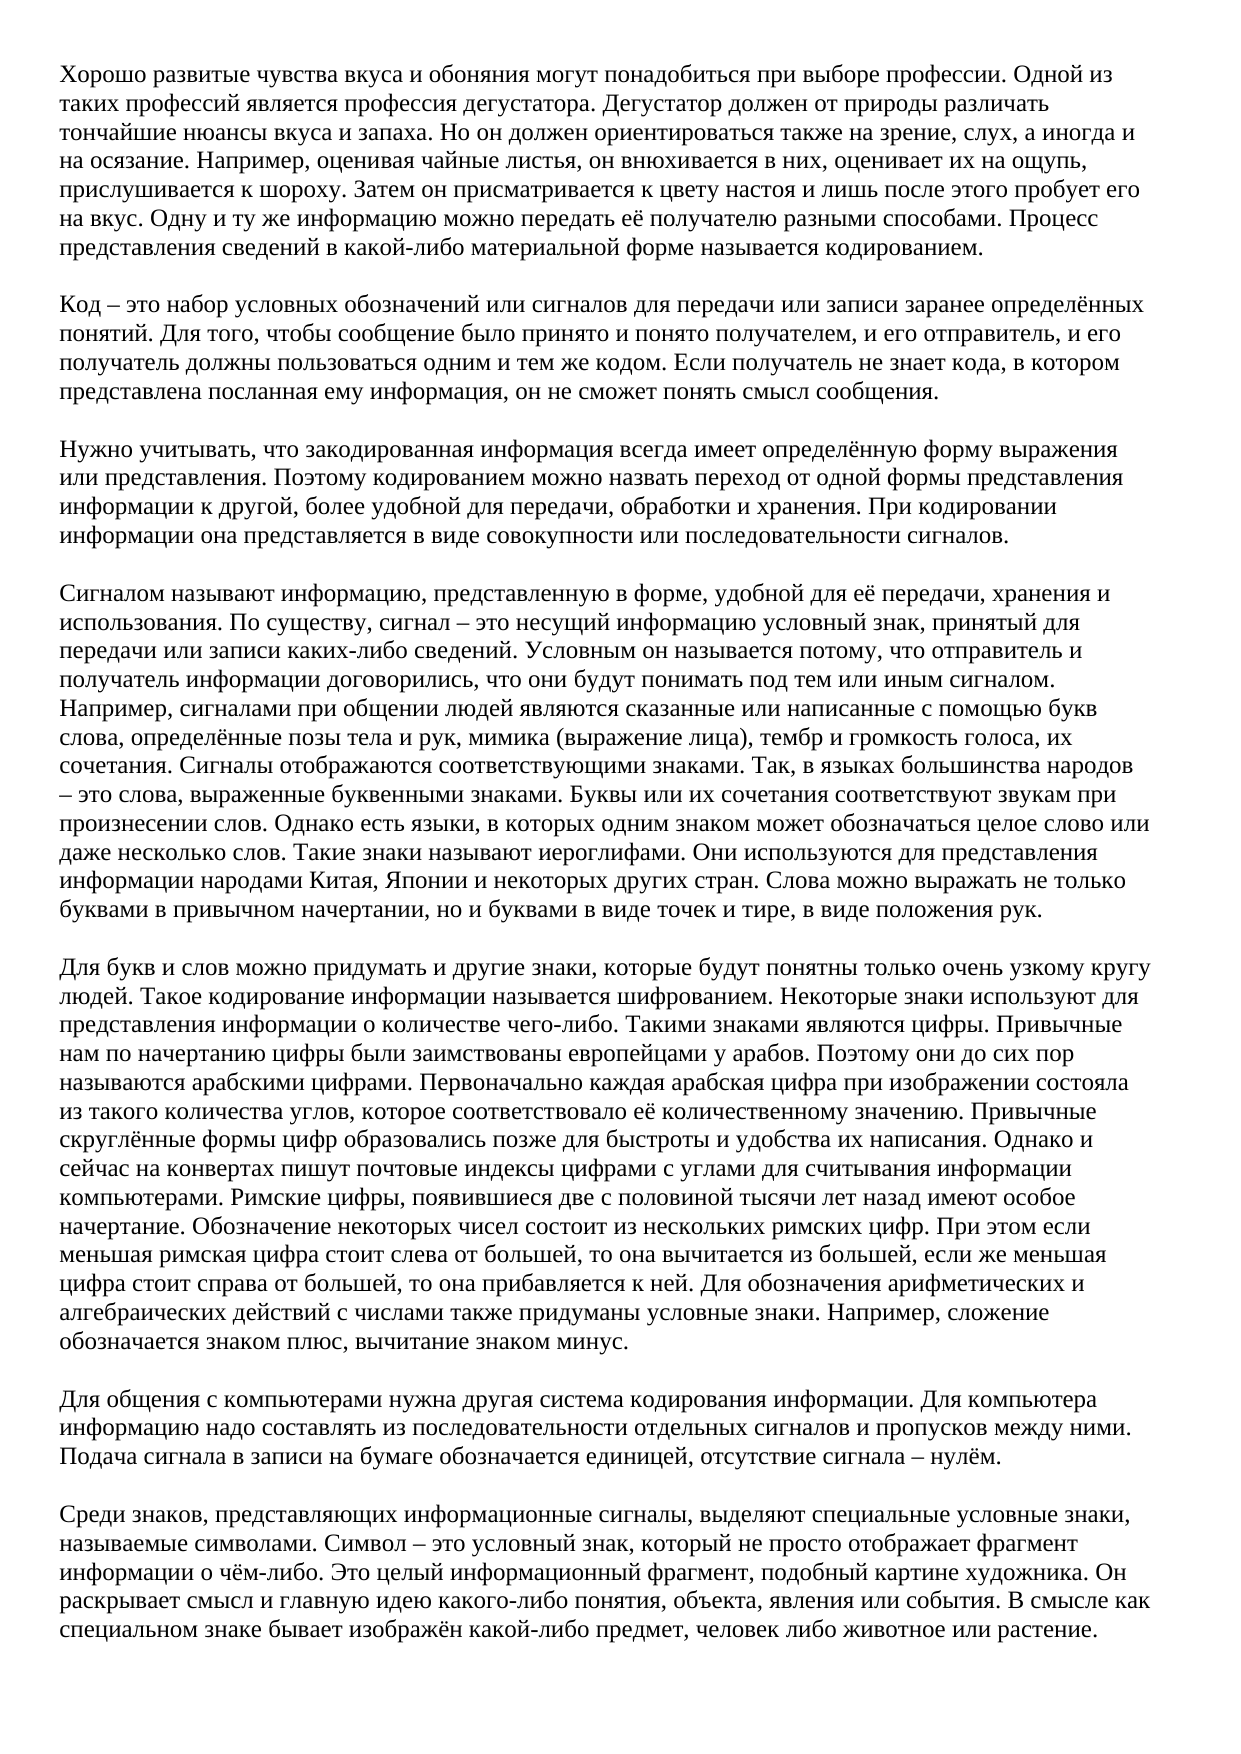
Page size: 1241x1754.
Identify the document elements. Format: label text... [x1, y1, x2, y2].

text Для общения с компьютерами нужна другая система кодирования информации. Для компьютера информацию надо составлять из последовательности отдельных сигналов и пропусков между ними. Подача сигнала в записи на бумаге обозначается единицей, отсутствие сигнала – нулём. [59, 1384, 1152, 1470]
text Для букв и слов можно придумать и другие знаки, которые будут понятны только очень узкому кругу людей. Такое кодирование информации называется шифрованием. Некоторые знаки используют для представления информации о количестве чего-либо. Такими знаками являются цифры. Привычные нам по начертанию цифры были заимствованы европейцами у арабов. Поэтому они до сих пор называются арабскими цифрами. Первоначально каждая арабская цифра при изображении состояла из такого количества углов, которое соответствовало её количественному значению. Привычные скруглённые формы цифр образовались позже для быстроты и удобства их написания. Однако и сейчас на конвертах пишут почтовые индексы цифрами с углами для считывания информации компьютерами. Римские цифры, появившиеся две с половиной тысячи лет назад имеют особое начертание. Обозначение некоторых чисел состоит из нескольких римских цифр. При этом если меньшая римская цифра стоит слева от большей, то она вычитается из большей, если же меньшая цифра стоит справа от большей, то она прибавляется к ней. Для обозначения арифметических и алгебраических действий с числами также придуманы условные знаки. Например, сложение обозначается знаком плюс, вычитание знаком минус. [59, 952, 1152, 1354]
text Нужно учитывать, что закодированная информация всегда имеет определённую форму выражения или представления. Поэтому кодированием можно назвать переход от одной формы представления информации к другой, более удобной для передачи, обработки и хранения. При кодировании информации она представляется в виде совокупности или последовательности сигналов. [59, 434, 1152, 549]
text Хорошо развитые чувства вкуса и обоняния могут понадобиться при выборе профессии. Одной из таких профессий является профессия дегустатора. Дегустатор должен от природы различать тончайшие нюансы вкуса и запаха. Но он должен ориентироваться также на зрение, слух, а иногда и на осязание. Например, оценивая чайные листья, он внюхивается в них, оценивает их на ощупь, прислушивается к шороху. Затем он присматривается к цвету настоя и лишь после этого пробует его на вкус. Одну и ту же информацию можно передать её получателю разными способами. Процесс представления сведений в какой-либо материальной форме называется кодированием. [59, 59, 1152, 260]
text Сигналом называют информацию, представленную в форме, удобной для её передачи, хранения и использования. По существу, сигнал – это несущий информацию условный знак, принятый для передачи или записи каких-либо сведений. Условным он называется потому, что отправитель и получатель информации договорились, что они будут понимать под тем или иным сигналом. Например, сигналами при общении людей являются сказанные или написанные с помощью букв слова, определённые позы тела и рук, мимика (выражение лица), тембр и громкость голоса, их сочетания. Сигналы отображаются соответствующими знаками. Так, в языках большинства народов – это слова, выраженные буквенными знаками. Буквы или их сочетания соответствуют звукам при произнесении слов. Однако есть языки, в которых одним знаком может обозначаться целое слово или даже несколько слов. Такие знаки называют иероглифами. Они используются для представления информации народами Китая, Японии и некоторых других стран. Слова можно выражать не только буквами в привычном начертании, но и буквами в виде точек и тире, в виде положения рук. [59, 578, 1152, 923]
text Код – это набор условных обозначений или сигналов для передачи или записи заранее определённых понятий. Для того, чтобы сообщение было принято и понято получателем, и его отправитель, и его получатель должны пользоваться одним и тем же кодом. Если получатель не знает кода, в котором представлена посланная ему информация, он не сможет понять смысл сообщения. [59, 289, 1152, 404]
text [59, 1499, 1152, 1643]
